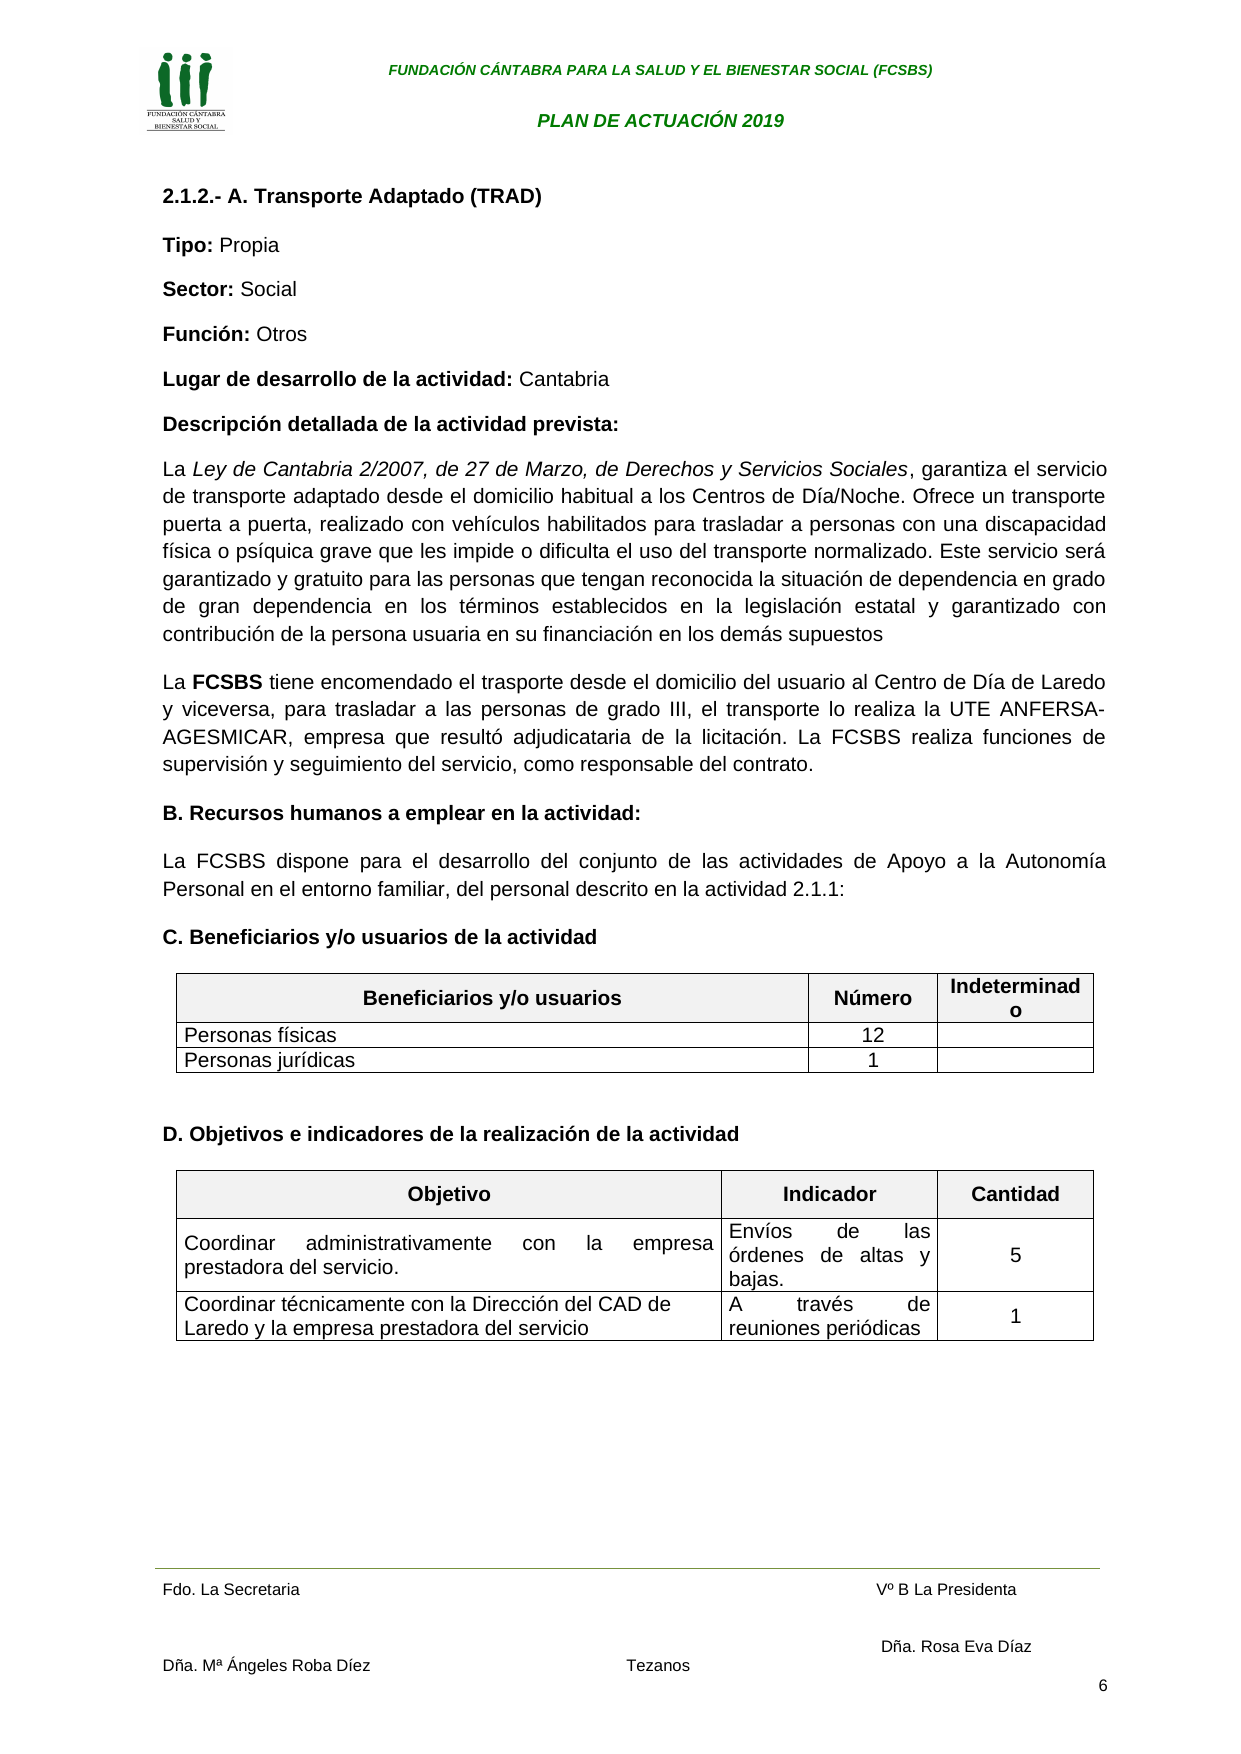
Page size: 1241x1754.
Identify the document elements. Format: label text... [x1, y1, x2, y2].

table_cell Personas jurídicas [177, 1048, 808, 1072]
text La FCSBS dispone para el desarrollo del conjunto de las actividades de Apoyo a la Autonomía Personal en el entorno familiar, del personal descrito en la actividad 2.1.1: [162, 849, 1107, 900]
table_cell [938, 1048, 1093, 1072]
table_cell Personas físicas [177, 1023, 808, 1047]
text Función: Otros [162, 322, 1107, 346]
text D. Objetivos e indicadores de la realización de la actividad [162, 1121, 1107, 1145]
table_cell A través de reuniones periódicas [722, 1292, 937, 1339]
table_cell 1 [809, 1048, 937, 1072]
text B. Recursos humanos a emplear en la actividad: [162, 801, 1107, 824]
table_cell 12 [809, 1023, 937, 1047]
table_cell Envíos de las órdenes de altas y bajas. [722, 1219, 937, 1291]
table_header Indeterminado [938, 974, 1093, 1022]
text La Ley de Cantabria 2/2007, de 27 de Marzo, de Derechos y Servicios Sociales, garantiza el servicio de transporte adaptado desde el domicilio habitual a los Centros de Día/Noche. Ofrece un transporte puerta a puerta, realizado con vehículos habilitados para trasladar a personas con una discapacidad física o psíquica grave que les impide o dificulta el uso del transporte normalizado. Este servicio será garantizado y gratuito para las personas que tengan reconocida la situación de dependencia en grado de gran dependencia en los términos establecidos en la legislación estatal y garantizado con contribución de la persona usuaria en su financiación en los demás supuestos [162, 456, 1107, 645]
table_header Cantidad [938, 1171, 1093, 1218]
table_cell Coordinar técnicamente con la Dirección del CAD de Laredo y la empresa prestadora del servicio [177, 1292, 721, 1339]
text 2.1.2.- A. Transporte Adaptado (TRAD) [162, 184, 1107, 208]
text Tipo: Propia [162, 232, 1107, 256]
table_cell 5 [938, 1219, 1093, 1291]
text Sector: Social [162, 277, 1107, 301]
table_header Indicador [722, 1171, 937, 1218]
text C. Beneficiarios y/o usuarios de la actividad [162, 925, 1107, 949]
table_header Beneficiarios y/o usuarios [177, 974, 808, 1022]
text Descripción detallada de la actividad prevista: [162, 412, 1107, 436]
table_cell Coordinar administrativamente con la empresa prestadora del servicio. [177, 1219, 721, 1291]
table_cell 1 [938, 1292, 1093, 1339]
table_cell [938, 1023, 1093, 1047]
table_header Número [809, 974, 937, 1022]
text Lugar de desarrollo de la actividad: Cantabria [162, 367, 1107, 391]
picture [139, 47, 233, 135]
text La FCSBS tiene encomendado el trasporte desde el domicilio del usuario al Centro de Día de Laredo y viceversa, para trasladar a las personas de grado III, el transporte lo realiza la UTE ANFERSA-AGESMICAR, empresa que resultó adjudicataria de la licitación. La FCSBS realiza funciones de supervisión y seguimiento del servicio, como responsable del contrato. [162, 670, 1107, 776]
table_header Objetivo [177, 1171, 721, 1218]
